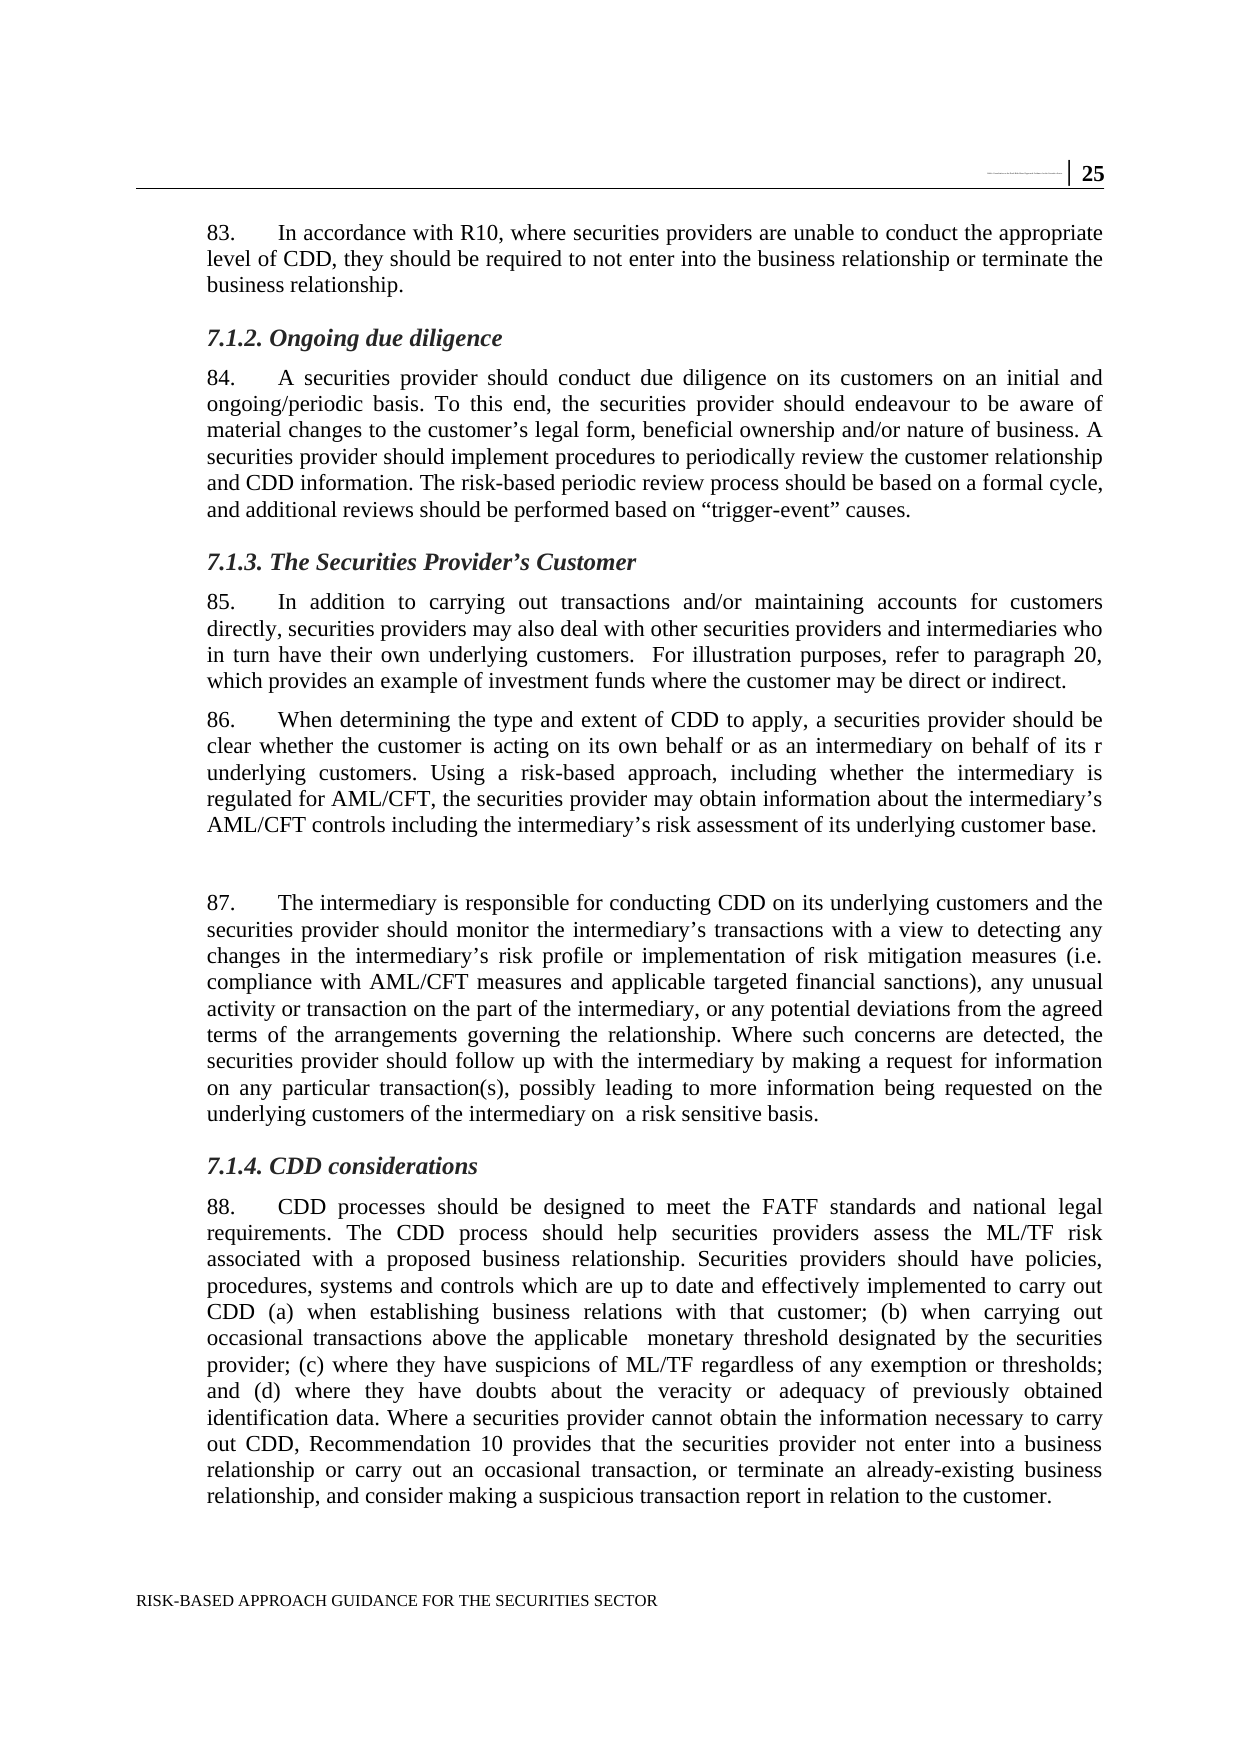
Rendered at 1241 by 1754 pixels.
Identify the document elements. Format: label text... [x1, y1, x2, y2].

text CDD processes should be designed to meet the FATF standards and national legal requirements. The CDD process should help securities providers assess the ML/TF risk associated with a proposed business relationship. Securities providers should have policies, procedures, systems and controls which are up to date and effectively implemented to carry out CDD (a) when establishing business relations with that customer; (b) when carrying out occasional transactions above the applicable monetary threshold designated by the securities provider; (c) where they have suspicions of ML/TF regardless of any exemption or thresholds; and (d) where they have doubts about the veracity or adequacy of previously obtained identification data. Where a securities provider cannot obtain the information necessary to carry out CDD, Recommendation 10 provides that the securities provider not enter into a business relationship or carry out an occasional transaction, or terminate an already-existing business relationship, and consider making a suspicious transaction report in relation to the customer. [207, 1193, 1104, 1509]
text A securities provider should conduct due diligence on its customers on an initial and ongoing/periodic basis. To this end, the securities provider should endeavour to be aware of material changes to the customer’s legal form, beneficial ownership and/or nature of business. A securities provider should implement procedures to periodically review the customer relationship and CDD information. The risk-based periodic review process should be based on a formal cycle, and additional reviews should be performed based on “trigger-event” causes. [207, 364, 1104, 522]
subtitle The Securities Provider’s Customer [207, 547, 1033, 576]
subtitle CDD considerations [207, 1151, 1033, 1180]
text In accordance with R10, where securities providers are unable to conduct the appropriate level of CDD, they should be required to not enter into the business relationship or terminate the business relationship. [207, 218, 1104, 298]
text The intermediary is responsible for conducting CDD on its underlying customers and the securities provider should monitor the intermediary’s transactions with a view to detecting any changes in the intermediary’s risk profile or implementation of risk mitigation measures (i.e. compliance with AML/CFT measures and applicable targeted financial sanctions), any unusual activity or transaction on the part of the intermediary, or any potential deviations from the agreed terms of the arrangements governing the relationship. Where such concerns are detected, the securities provider should follow up with the intermediary by making a request for information on any particular transaction(s), possibly leading to more information being requested on the underlying customers of the intermediary on a risk sensitive basis. [207, 889, 1104, 1126]
text When determining the type and extent of CDD to apply, a securities provider should be clear whether the customer is acting on its own behalf or as an intermediary on behalf of its r underlying customers. Using a risk-based approach, including whether the intermediary is regulated for AML/CFT, the securities provider may obtain information about the intermediary’s AML/CFT controls including the intermediary’s risk assessment of its underlying customer base. [207, 706, 1104, 838]
text In addition to carrying out transactions and/or maintaining accounts for customers directly, securities providers may also deal with other securities providers and intermediaries who in turn have their own underlying customers. For illustration purposes, refer to paragraph 20, which provides an example of investment funds where the customer may be direct or indirect. [207, 588, 1104, 694]
subtitle Ongoing due diligence [207, 323, 1033, 351]
